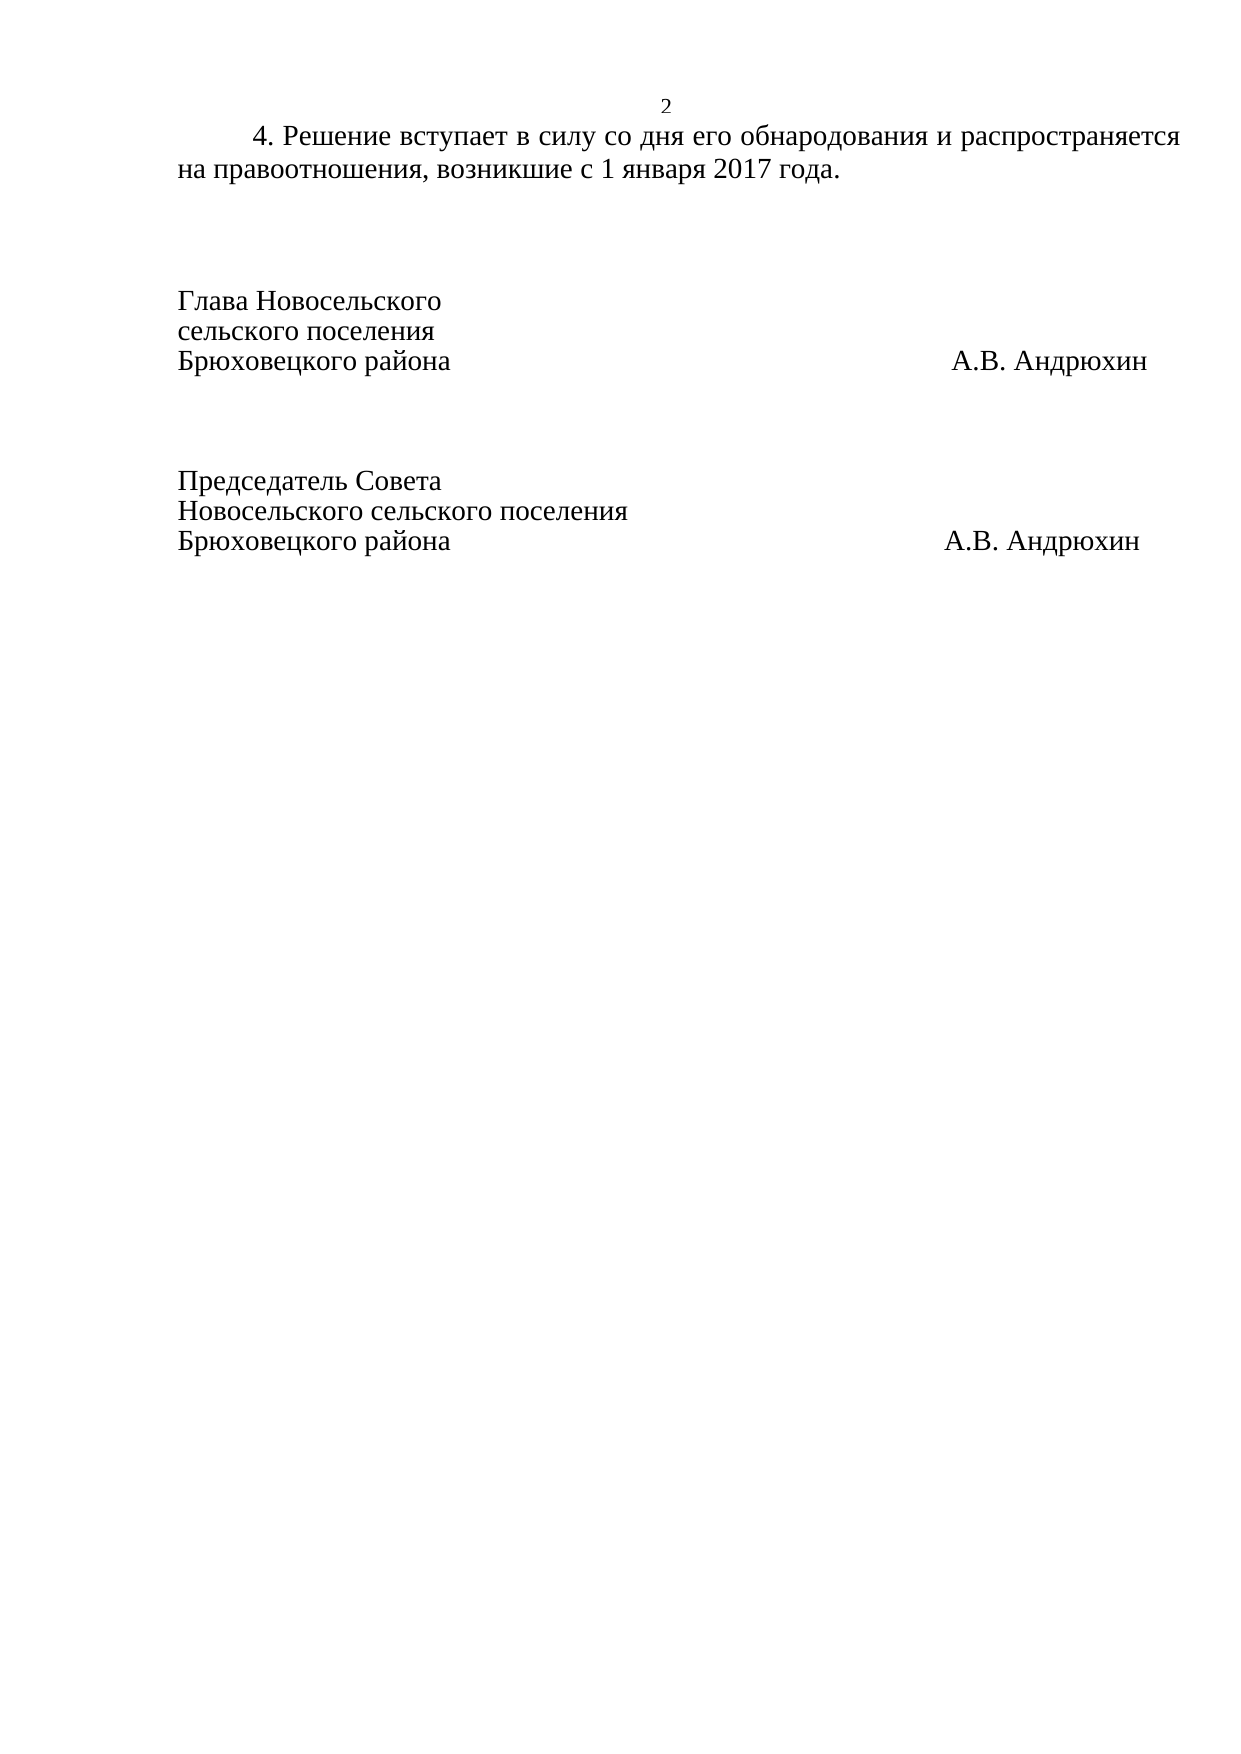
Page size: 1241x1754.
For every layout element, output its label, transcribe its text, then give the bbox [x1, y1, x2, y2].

text Новосельского сельского поселения [177, 497, 1181, 527]
text Глава Новосельского [177, 286, 1181, 316]
text Брюховецкого района А.В. Андрюхин [177, 346, 1196, 376]
text сельского поселения [177, 316, 1181, 346]
text 4. Решение вступает в силу со дня его обнародования и распространяется на правоотношения, возникшие с 1 января 2017 года. [177, 118, 1181, 185]
text Брюховецкого района А.В. Андрюхин [177, 527, 1181, 557]
text Председатель Совета [177, 466, 1181, 497]
